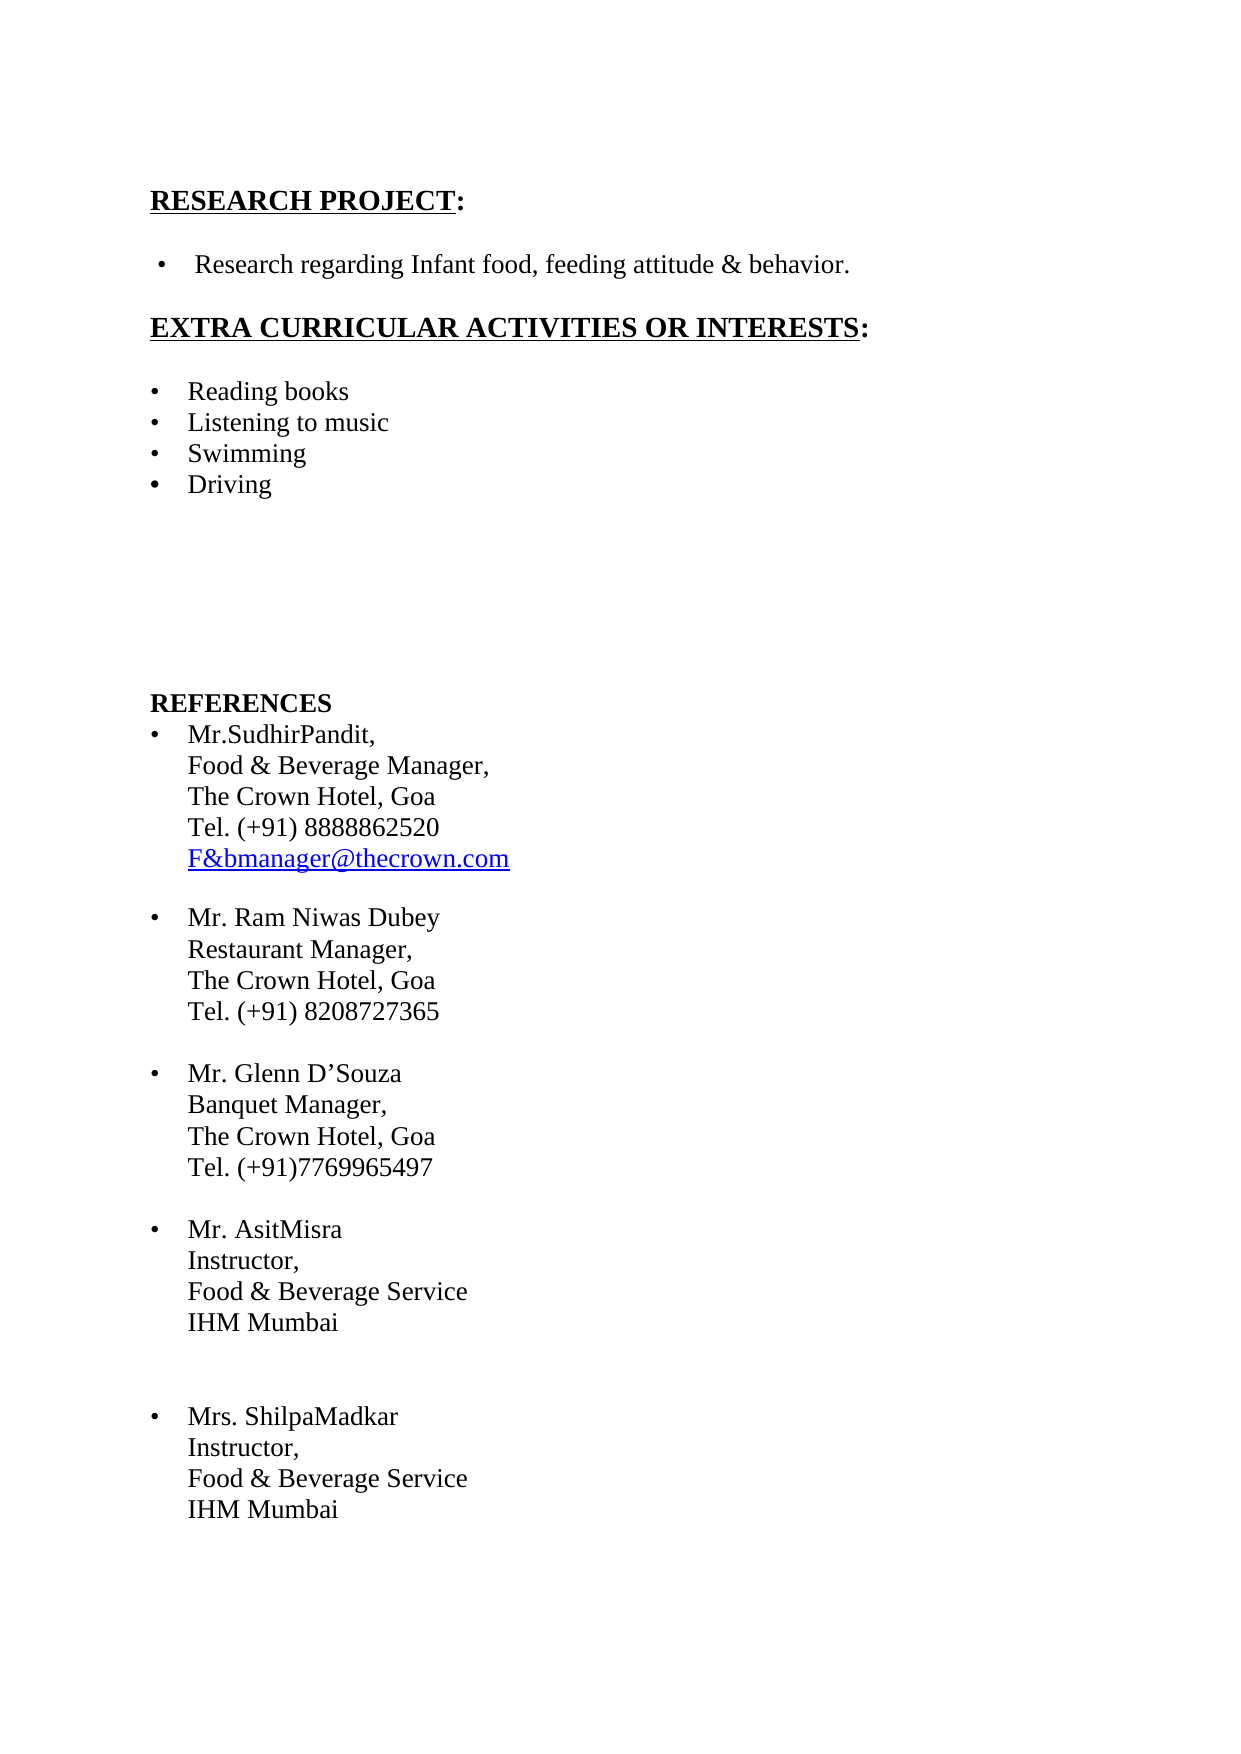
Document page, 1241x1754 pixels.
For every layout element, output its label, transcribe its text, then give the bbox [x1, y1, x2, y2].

text Instructor, [187, 1431, 1090, 1462]
text IHM Mumbai [187, 1493, 1090, 1524]
text Food & Beverage Manager, [187, 749, 1090, 780]
text EXTRA CURRICULAR ACTIVITIES OR INTERESTS: [150, 311, 1090, 344]
list Mr.SudhirPandit, [150, 718, 1090, 749]
list Mr. AsitMisra [150, 1213, 1090, 1244]
text The Crown Hotel, Goa [187, 780, 1090, 811]
text REFERENCES [150, 687, 1090, 718]
text Tel. (+91) 8208727365 [187, 995, 1090, 1026]
text Food & Beverage Service [187, 1462, 1090, 1493]
list Mr. Glenn D’Souza [150, 1057, 1090, 1088]
text RESEARCH PROJECT: [150, 183, 1090, 217]
list Research regarding Infant food, feeding attitude & behavior. [157, 248, 1090, 279]
text Banquet Manager, [187, 1088, 1090, 1119]
text Food & Beverage Service [150, 1275, 1090, 1306]
text Restaurant Manager, [187, 933, 1090, 964]
list Listening to music [150, 406, 1090, 437]
text Instructor, [150, 1244, 1090, 1275]
text The Crown Hotel, Goa [187, 1119, 1090, 1151]
list Reading books [150, 375, 1090, 406]
text IHM Mumbai [150, 1306, 1090, 1338]
text F&bmanager@thecrown.com [187, 842, 1090, 873]
list Swimming [150, 437, 1090, 469]
list Mrs. ShilpaMadkar [150, 1400, 1090, 1431]
text Tel. (+91)7769965497 [187, 1151, 1090, 1182]
text Tel. (+91) 8888862520 [187, 811, 1090, 842]
text The Crown Hotel, Goa [187, 964, 1090, 995]
list Driving [150, 469, 1090, 500]
list Mr. Ram Niwas Dubey [150, 902, 1090, 933]
